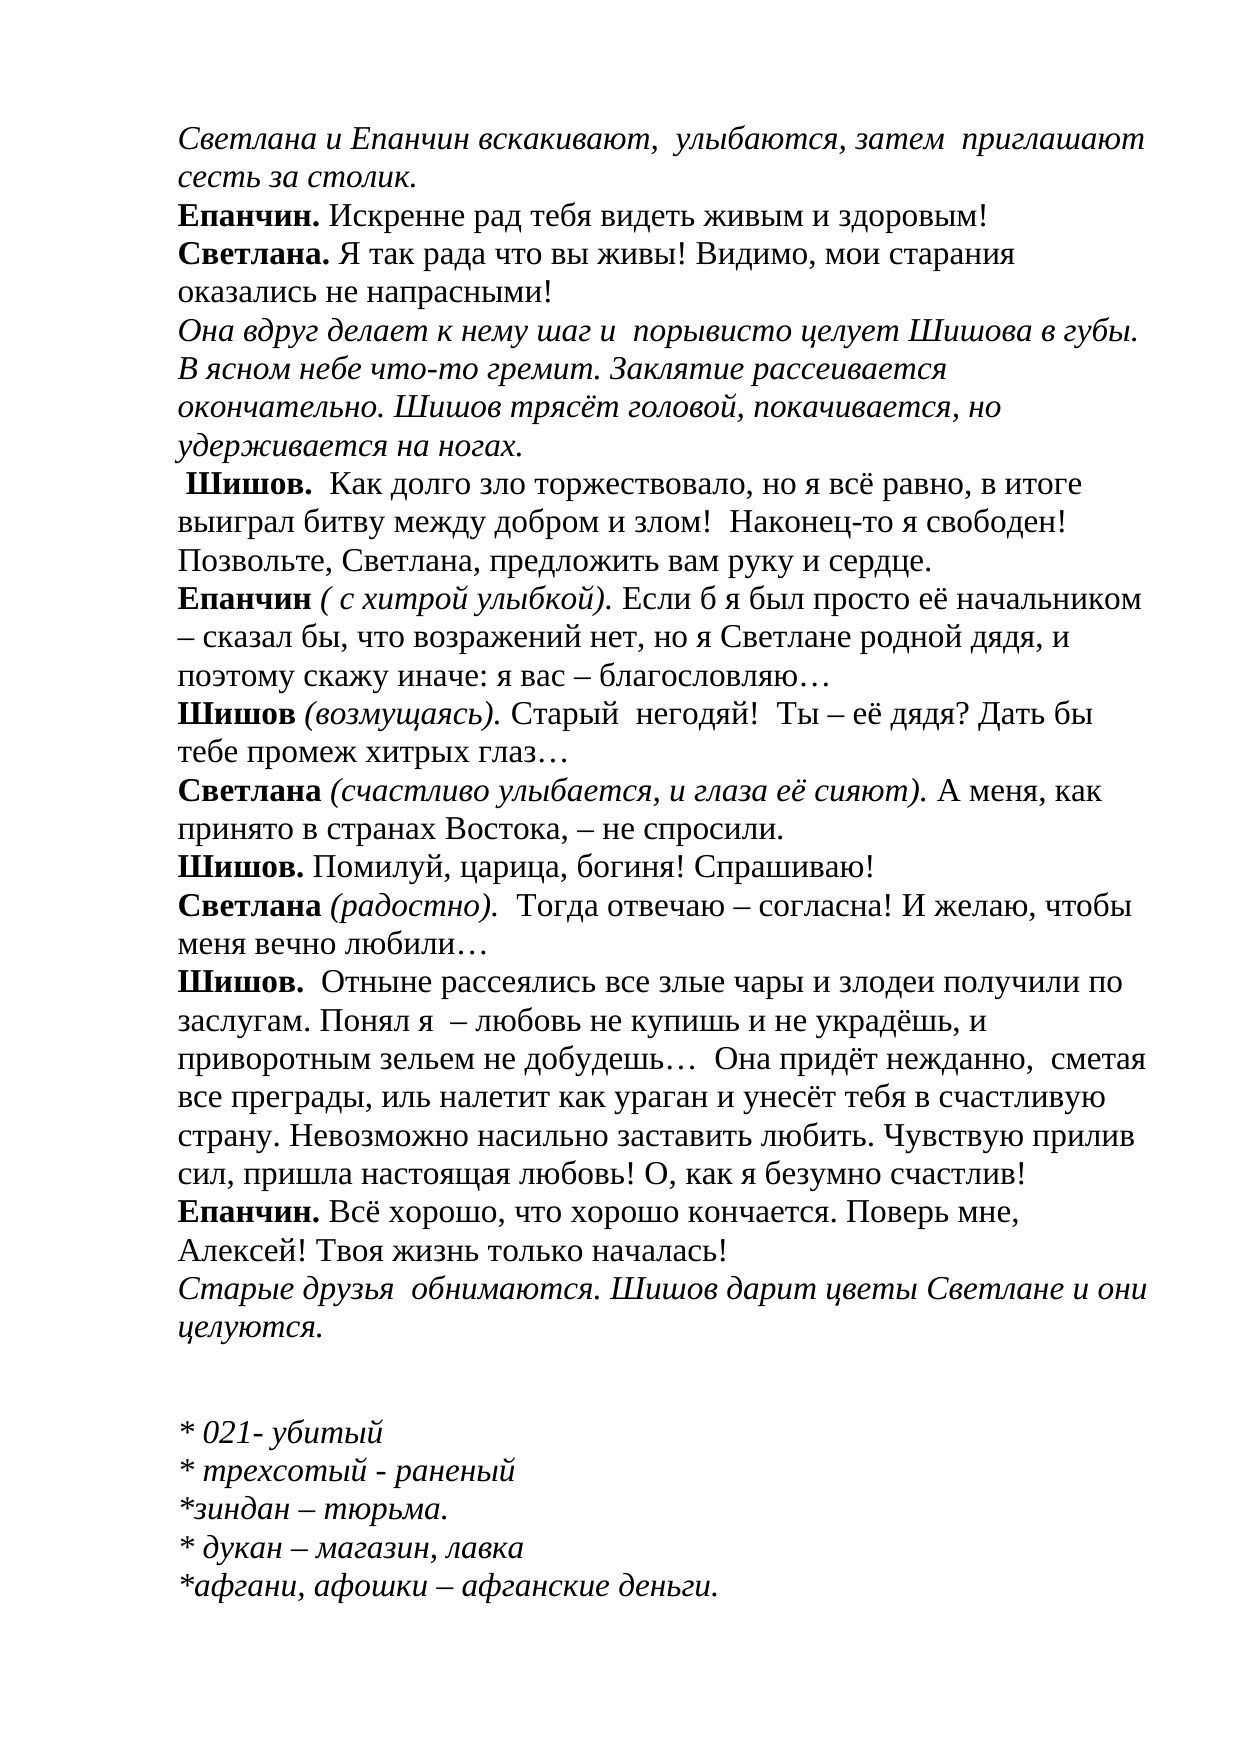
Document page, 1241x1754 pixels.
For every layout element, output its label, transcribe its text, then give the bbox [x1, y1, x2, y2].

text * дукан – магазин, лавка [177, 1527, 1152, 1565]
text Светлана (счастливо улыбается, и глаза её сияют). А меня, как принято в странах Востока, – не спросили. [177, 770, 1152, 846]
text Шишов (возмущаясь). Старый негодяй! Ты – её дядя? Дать бы тебе промеж хитрых глаз… [177, 693, 1152, 770]
text Она вдруг делает к нему шаг и порывисто целует Шишова в губы. В ясном небе что-то гремит. Заклятие рассеивается окончательно. Шишов трясёт головой, покачивается, но удерживается на ногах. [177, 310, 1152, 463]
text *зиндан – тюрьма. [177, 1488, 1152, 1527]
text Епанчин. Искренне рад тебя видеть живым и здоровым! [177, 195, 1152, 233]
text Шишов. Помилуй, царица, богиня! Спрашиваю! [177, 846, 1152, 885]
text Светлана (радостно). Тогда отвечаю – согласна! И желаю, чтобы меня вечно любили… [177, 885, 1152, 961]
text Светлана и Епанчин вскакивают, улыбаются, затем приглашают сесть за столик. [177, 118, 1152, 195]
text Епанчин. Всё хорошо, что хорошо кончается. Поверь мне, Алексей! Твоя жизнь только началась! [177, 1191, 1152, 1268]
text *афгани, афошки – афганские деньги. [177, 1565, 1152, 1603]
text Шишов. Отныне рассеялись все злые чары и злодеи получили по заслугам. Понял я – любовь не купишь и не украдёшь, и приворотным зельем не добудешь… Она придёт нежданно, сметая все преграды, иль налетит как ураган и унесёт тебя в счастливую страну. Невозможно насильно заставить любить. Чувствую прилив сил, пришла настоящая любовь! О, как я безумно счастлив! [177, 961, 1152, 1191]
text Старые друзья обнимаются. Шишов дарит цветы Светлане и они целуются. [177, 1268, 1152, 1345]
text Светлана. Я так рада что вы живы! Видимо, мои старания оказались не напрасными! [177, 233, 1152, 310]
text Епанчин ( с хитрой улыбкой). Если б я был просто её начальником – сказал бы, что возражений нет, но я Светлане родной дядя, и поэтому скажу иначе: я вас – благословляю… [177, 578, 1152, 693]
text Шишов. Как долго зло торжествовало, но я всё равно, в итоге выиграл битву между добром и злом! Наконец-то я свободен! Позвольте, Светлана, предложить вам руку и сердце. [177, 463, 1152, 578]
text * трехсотый - раненый [177, 1450, 1152, 1488]
text * 021- убитый [177, 1412, 1152, 1450]
